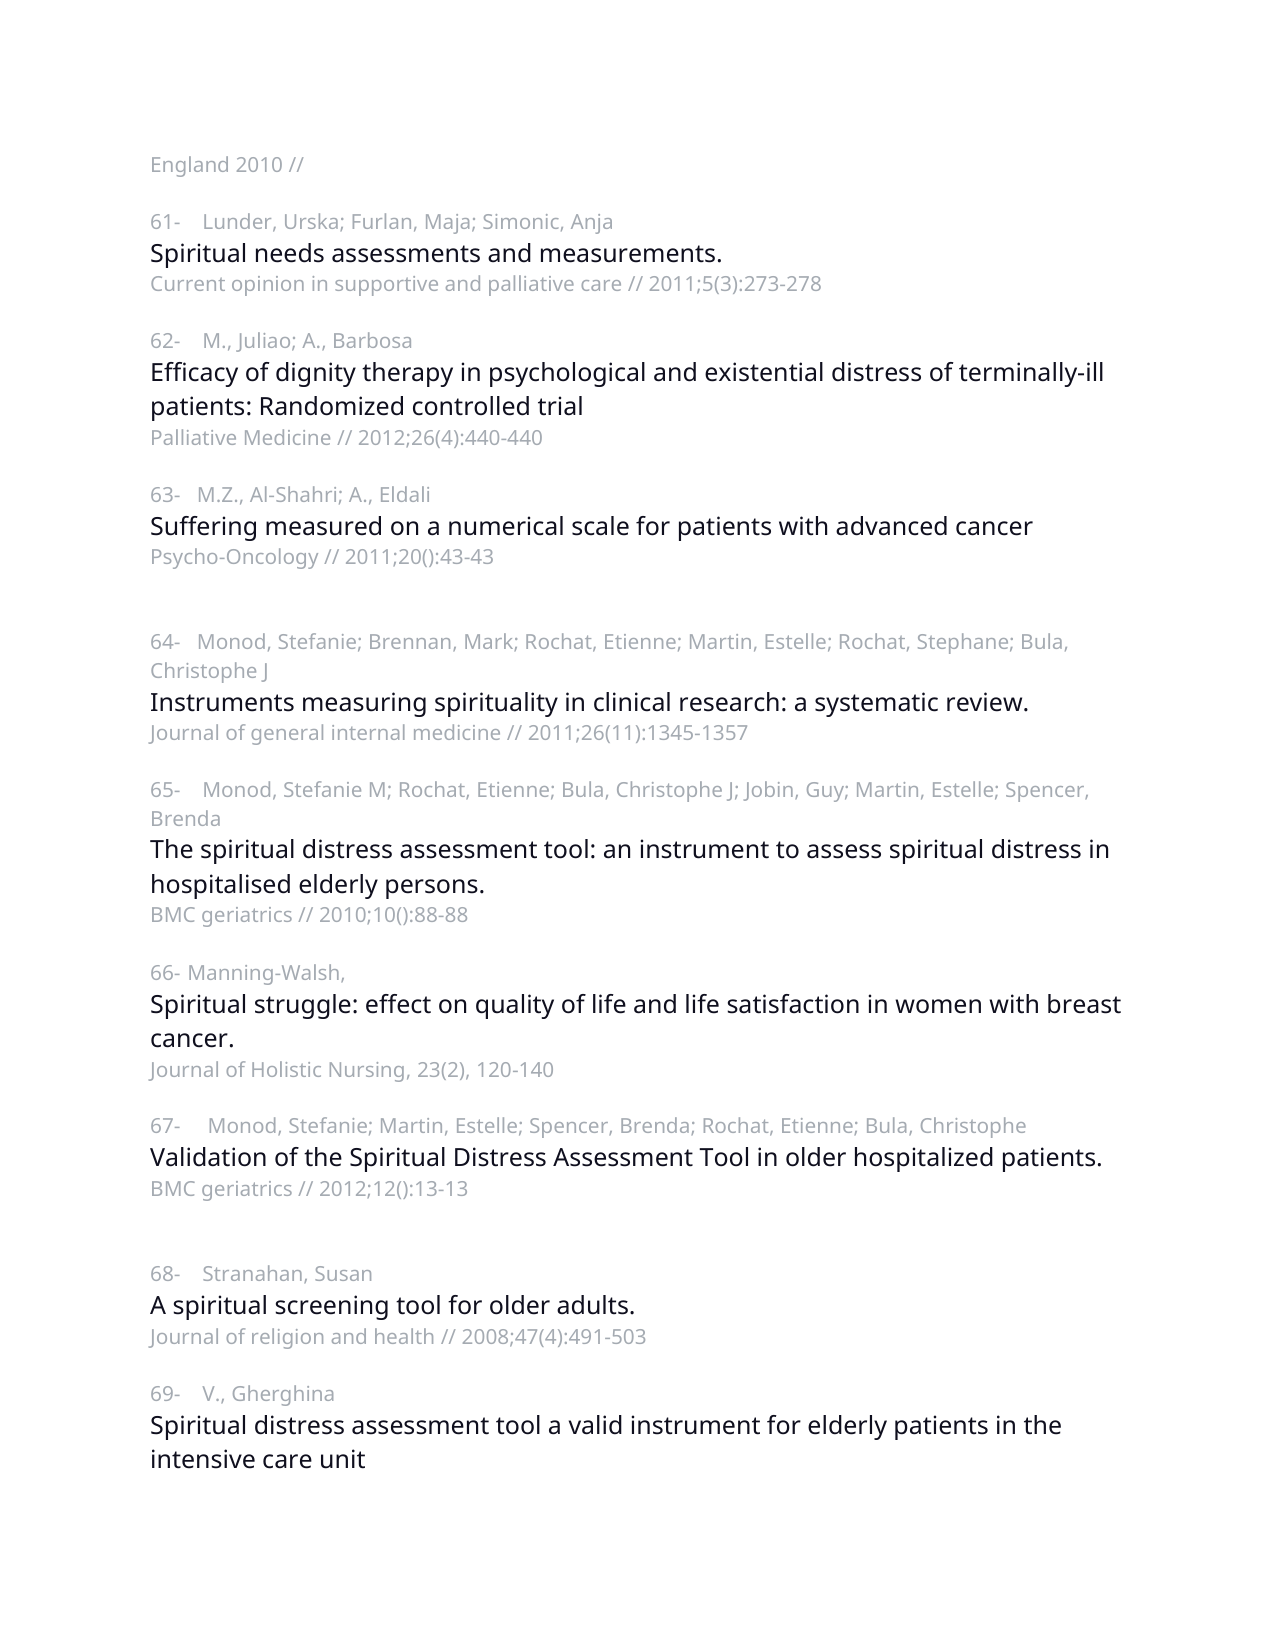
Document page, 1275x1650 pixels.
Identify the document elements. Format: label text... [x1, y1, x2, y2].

text 69- V., Gherghina [150, 1379, 1125, 1407]
text BMC geriatrics // 2012;12():13-13 [150, 1174, 1125, 1203]
text 62- M., Juliao; A., Barbosa [150, 326, 1125, 355]
text Current opinion in supportive and palliative care // 2011;5(3):273-278 [150, 269, 1125, 298]
text Validation of the Spiritual Distress Assessment Tool in older hospitalized patients. [150, 1140, 1125, 1174]
text Spiritual distress assessment tool a valid instrument for elderly patients in the intensive care unit [150, 1407, 1125, 1475]
text Journal of religion and health // 2008;47(4):491-503 [150, 1322, 1125, 1350]
text BMC geriatrics // 2010;10():88-88 [150, 900, 1125, 929]
text Suffering measured on a numerical scale for patients with advanced cancer [150, 508, 1125, 542]
text The spiritual distress assessment tool: an instrument to assess spiritual distress in hospitalised elderly persons. [150, 832, 1125, 900]
text Journal of general internal medicine // 2011;26(11):1345-1357 [150, 718, 1125, 747]
text Spiritual struggle: effect on quality of life and life satisfaction in women with breast cancer. [234, 987, 1125, 1055]
text Palliative Medicine // 2012;26(4):440-440 [150, 423, 1125, 451]
text 63- M.Z., Al-Shahri; A., Eldali [150, 480, 1125, 508]
text 61- Lunder, Urska; Furlan, Maja; Simonic, Anja [150, 207, 1125, 235]
text Spiritual needs assessments and measurements. [150, 235, 1125, 269]
text 66- Manning-Walsh, [187, 957, 1125, 987]
text A spiritual screening tool for older adults. [150, 1288, 1125, 1322]
text England 2010 // [150, 150, 1125, 178]
text Journal of Holistic Nursing, 23(2), 120-140 [150, 1055, 1125, 1083]
text 67- Monod, Stefanie; Martin, Estelle; Spencer, Brenda; Rochat, Etienne; Bula, Christophe [150, 1112, 1125, 1140]
text 65- Monod, Stefanie M; Rochat, Etienne; Bula, Christophe J; Jobin, Guy; Martin, Estelle; Spencer, Brenda [150, 775, 1125, 832]
text Psycho-Oncology // 2011;20():43-43 [150, 542, 1125, 571]
text Efficacy of dignity therapy in psychological and existential distress of terminally-ill patients: Randomized controlled trial [150, 355, 1125, 423]
text 68- Stranahan, Susan [150, 1259, 1125, 1288]
text Instruments measuring spirituality in clinical research: a systematic review. [150, 684, 1125, 718]
text 64- Monod, Stefanie; Brennan, Mark; Rochat, Etienne; Martin, Estelle; Rochat, Stephane; Bula, Christophe J [150, 627, 1125, 684]
